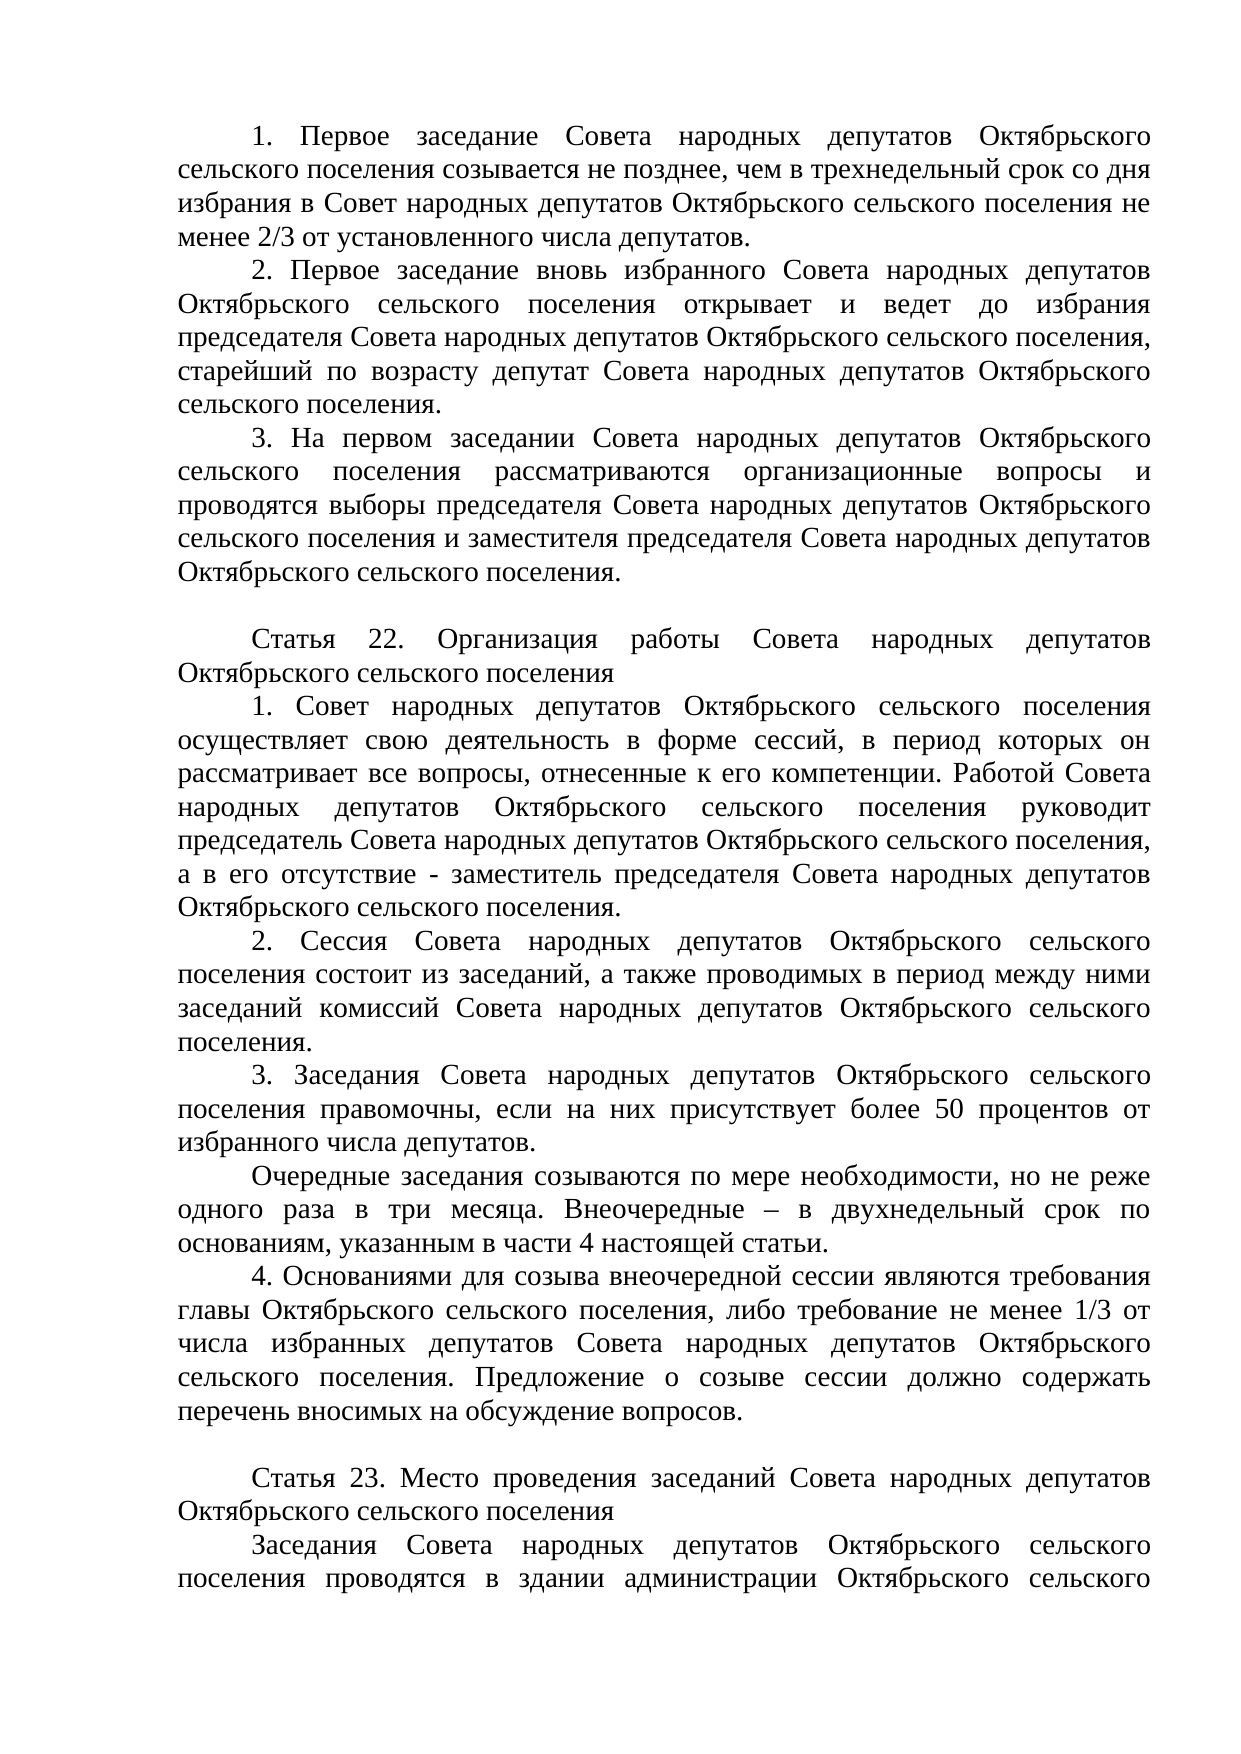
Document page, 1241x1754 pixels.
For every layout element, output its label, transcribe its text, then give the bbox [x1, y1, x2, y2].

text 3. На первом заседании Совета народных депутатов Октябрьского сельского поселения рассматриваются организационные вопросы и проводятся выборы председателя Совета народных депутатов Октябрьского сельского поселения и заместителя председателя Совета народных депутатов Октябрьского сельского поселения. [177, 420, 1152, 588]
text Статья 23. Место проведения заседаний Совета народных депутатов Октябрьского сельского поселения [177, 1460, 1152, 1527]
text Статья 22. Организация работы Совета народных депутатов Октябрьского сельского поселения [177, 621, 1152, 688]
text 3. Заседания Совета народных депутатов Октябрьского сельского поселения правомочны, если на них присутствует более 50 процентов от избранного числа депутатов. [177, 1057, 1152, 1158]
text 1. Совет народных депутатов Октябрьского сельского поселения осуществляет свою деятельность в форме сессий, в период которых он рассматривает все вопросы, отнесенные к его компетенции. Работой Совета народных депутатов Октябрьского сельского поселения руководит председатель Совета народных депутатов Октябрьского сельского поселения, а в его отсутствие - заместитель председателя Совета народных депутатов Октябрьского сельского поселения. [177, 688, 1152, 923]
text 2. Первое заседание вновь избранного Совета народных депутатов Октябрьского сельского поселения открывает и ведет до избрания председателя Совета народных депутатов Октябрьского сельского поселения, старейший по возрасту депутат Совета народных депутатов Октябрьского сельского поселения. [177, 252, 1152, 420]
text 2. Сессия Совета народных депутатов Октябрьского сельского поселения состоит из заседаний, а также проводимых в период между ними заседаний комиссий Совета народных депутатов Октябрьского сельского поселения. [177, 923, 1152, 1057]
text 4. Основаниями для созыва внеочередной сессии являются требования главы Октябрьского сельского поселения, либо требование не менее 1/3 от числа избранных депутатов Совета народных депутатов Октябрьского сельского поселения. Предложение о созыве сессии должно содержать перечень вносимых на обсуждение вопросов. [177, 1258, 1152, 1426]
text 1. Первое заседание Совета народных депутатов Октябрьского сельского поселения созывается не позднее, чем в трехнедельный срок со дня избрания в Совет народных депутатов Октябрьского сельского поселения не менее 2/3 от установленного числа депутатов. [177, 118, 1152, 252]
text Очередные заседания созываются по мере необходимости, но не реже одного раза в три месяца. Внеочередные – в двухнедельный срок по основаниям, указанным в части 4 настоящей статьи. [177, 1158, 1152, 1258]
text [177, 1527, 1152, 1594]
